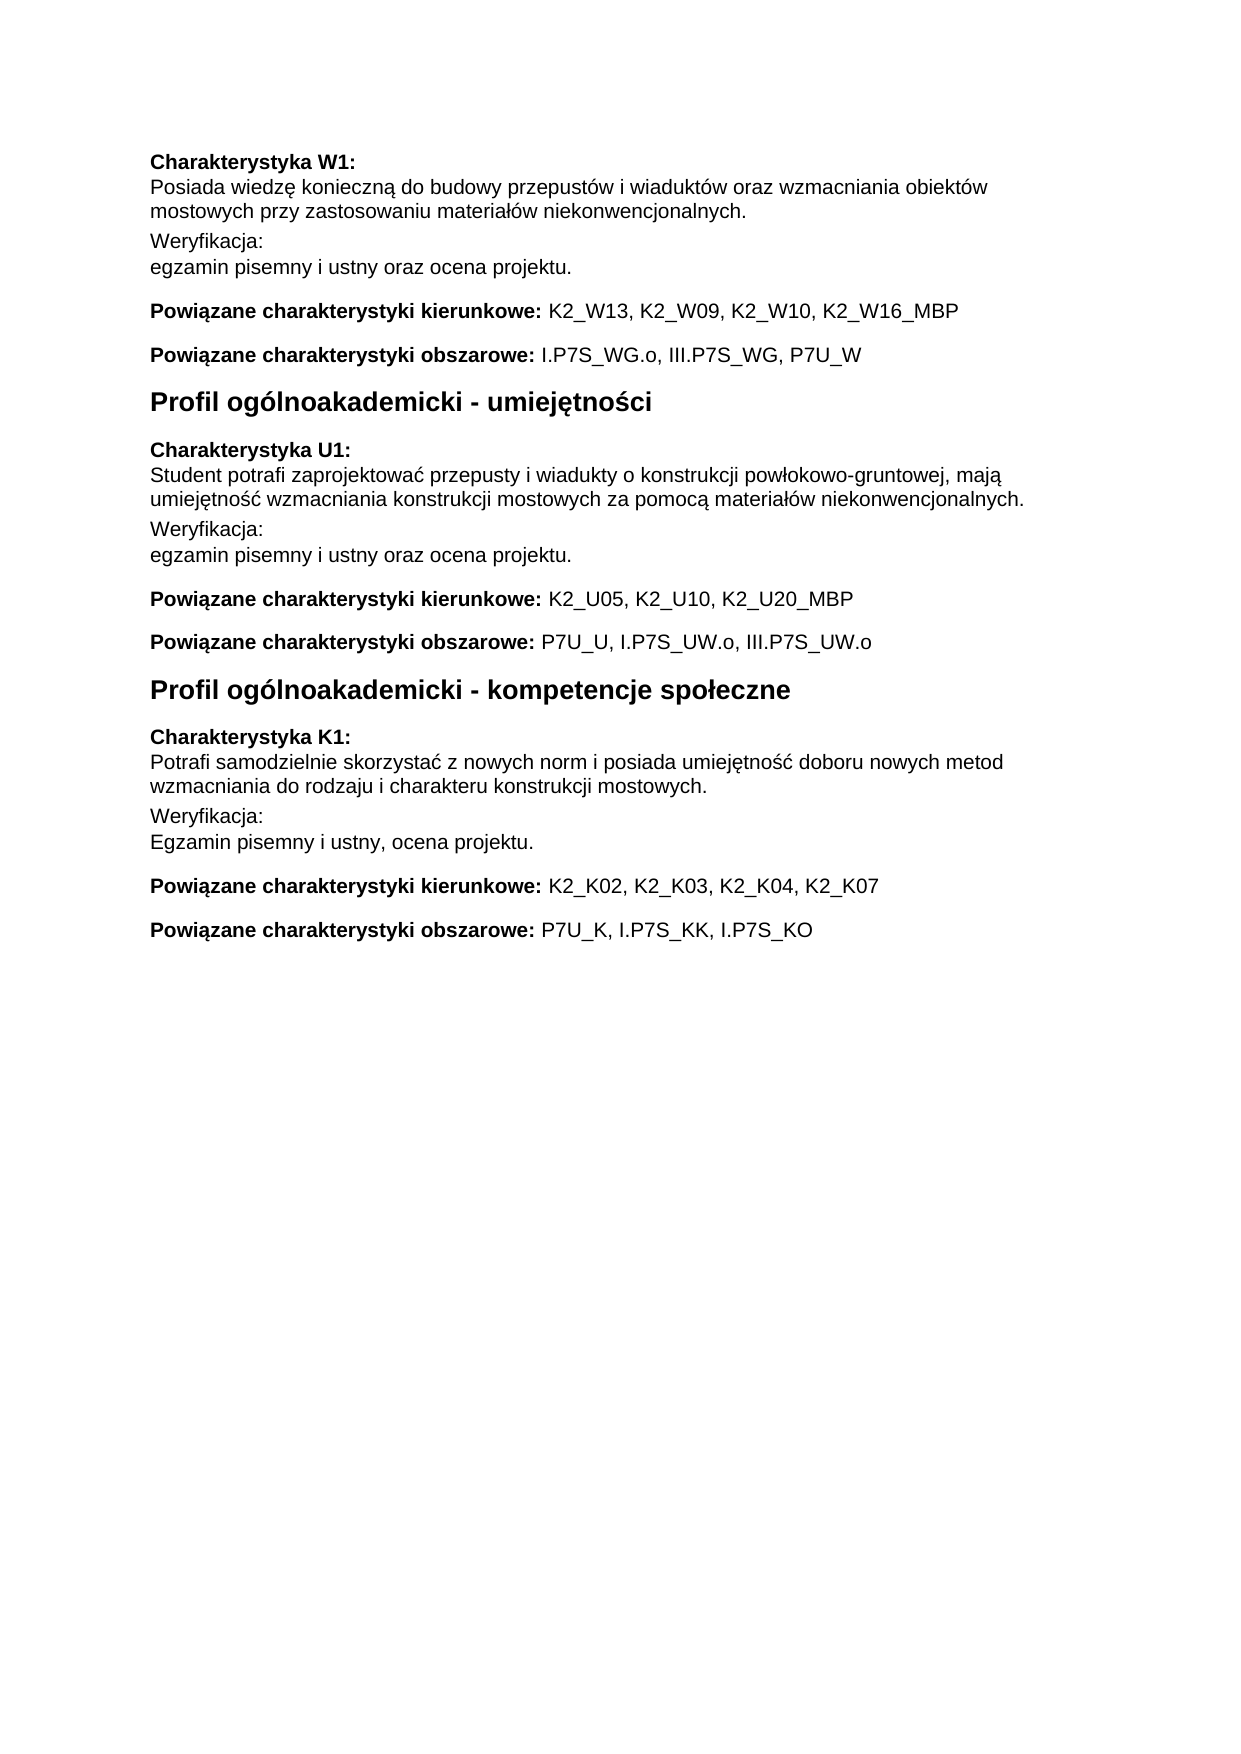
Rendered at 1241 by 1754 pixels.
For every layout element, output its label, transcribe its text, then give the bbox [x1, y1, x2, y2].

text Charakterystyka W1: [150, 150, 1090, 174]
text Powiązane charakterystyki obszarowe: P7U_K, I.P7S_KK, I.P7S_KO [150, 918, 1090, 942]
text Egzamin pisemny i ustny, ocena projektu. [150, 830, 1090, 854]
text Powiązane charakterystyki obszarowe: P7U_U, I.P7S_UW.o, III.P7S_UW.o [150, 630, 1090, 654]
text Potrafi samodzielnie skorzystać z nowych norm i posiada umiejętność doboru nowych metod wzmacniania do rodzaju i charakteru konstrukcji mostowych. [150, 750, 1090, 798]
subtitle Profil ogólnoakademicki - kompetencje społeczne [150, 674, 1090, 705]
text Weryfikacja: [150, 517, 1090, 541]
text Posiada wiedzę konieczną do budowy przepustów i wiaduktów oraz wzmacniania obiektów mostowych przy zastosowaniu materiałów niekonwencjonalnych. [150, 175, 1090, 223]
text Powiązane charakterystyki kierunkowe: K2_W13, K2_W09, K2_W10, K2_W16_MBP [150, 299, 1090, 323]
text Charakterystyka K1: [150, 725, 1090, 749]
text Powiązane charakterystyki kierunkowe: K2_K02, K2_K03, K2_K04, K2_K07 [150, 874, 1090, 898]
text Charakterystyka U1: [150, 437, 1090, 461]
text Student potrafi zaprojektować przepusty i wiadukty o konstrukcji powłokowo-gruntowej, mają umiejętność wzmacniania konstrukcji mostowych za pomocą materiałów niekonwencjonalnych. [150, 462, 1090, 510]
text Powiązane charakterystyki obszarowe: I.P7S_WG.o, III.P7S_WG, P7U_W [150, 343, 1090, 367]
text egzamin pisemny i ustny oraz ocena projektu. [150, 255, 1090, 279]
text egzamin pisemny i ustny oraz ocena projektu. [150, 543, 1090, 567]
text Powiązane charakterystyki kierunkowe: K2_U05, K2_U10, K2_U20_MBP [150, 586, 1090, 610]
text Weryfikacja: [150, 229, 1090, 253]
subtitle Profil ogólnoakademicki - umiejętności [150, 386, 1090, 418]
text Weryfikacja: [150, 804, 1090, 828]
